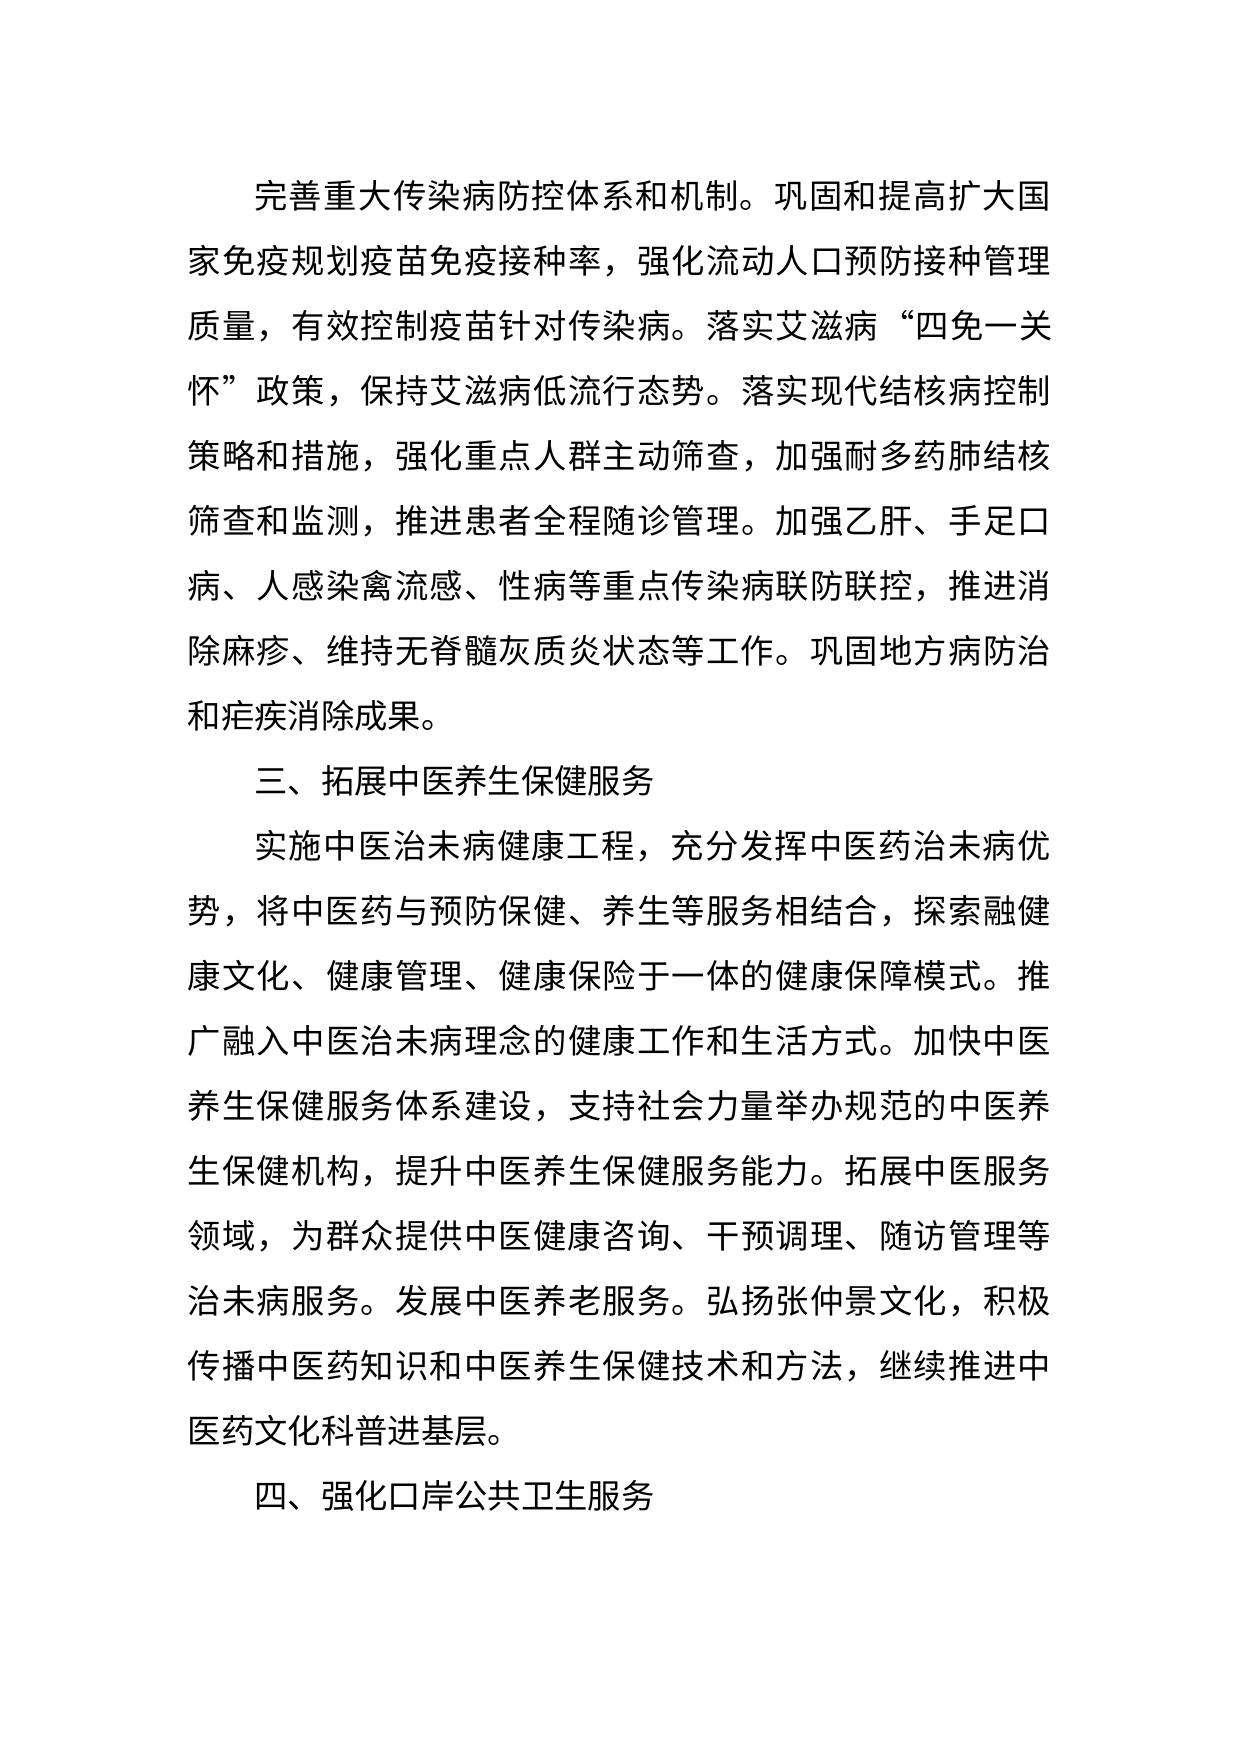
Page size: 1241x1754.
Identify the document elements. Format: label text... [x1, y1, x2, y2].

text 四、强化口岸公共卫生服务 [187, 1462, 1053, 1527]
text 三、拓展中医养生保健服务 [187, 747, 1053, 812]
text 实施中医治未病健康工程，充分发挥中医药治未病优势，将中医药与预防保健、养生等服务相结合，探索融健康文化、健康管理、健康保险于一体的健康保障模式。推广融入中医治未病理念的健康工作和生活方式。加快中医养生保健服务体系建设，支持社会力量举办规范的中医养生保健机构，提升中医养生保健服务能力。拓展中医服务领域，为群众提供中医健康咨询、干预调理、随访管理等治未病服务。发展中医养老服务。弘扬张仲景文化，积极传播中医药知识和中医养生保健技术和方法，继续推进中医药文化科普进基层。 [187, 812, 1053, 1462]
text 完善重大传染病防控体系和机制。巩固和提高扩大国家免疫规划疫苗免疫接种率，强化流动人口预防接种管理质量，有效控制疫苗针对传染病。落实艾滋病“四免一关怀”政策，保持艾滋病低流行态势。落实现代结核病控制策略和措施，强化重点人群主动筛查，加强耐多药肺结核筛查和监测，推进患者全程随诊管理。加强乙肝、手足口病、人感染禽流感、性病等重点传染病联防联控，推进消除麻疹、维持无脊髓灰质炎状态等工作。巩固地方病防治和疟疾消除成果。 [187, 162, 1053, 747]
